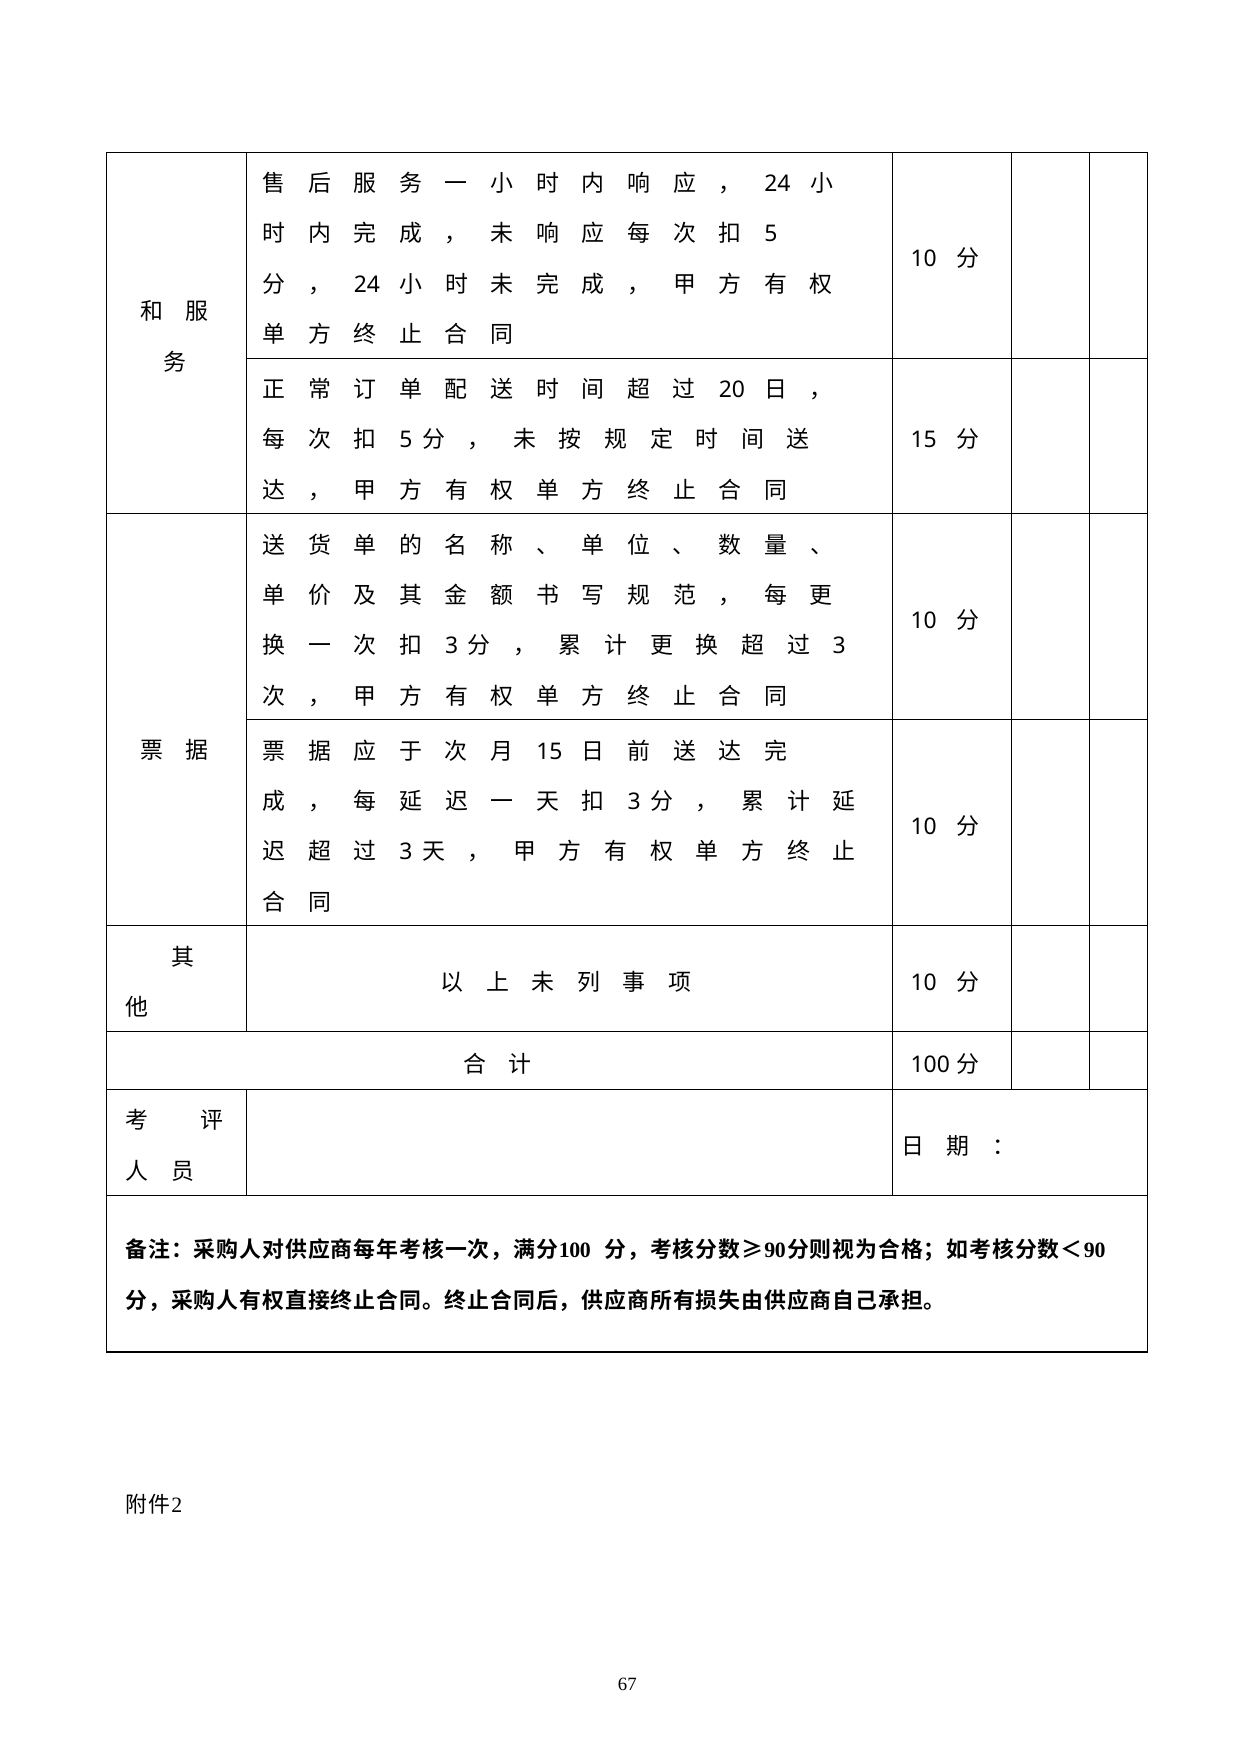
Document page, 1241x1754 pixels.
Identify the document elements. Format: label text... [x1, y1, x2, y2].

table_cell [1012, 926, 1089, 1031]
table_cell [1090, 1032, 1147, 1089]
table_cell [1090, 359, 1147, 513]
table_cell 其他 [107, 926, 246, 1031]
table_cell 考评人员 [107, 1090, 246, 1194]
table_cell 10分 [893, 514, 1011, 719]
table_cell [1090, 720, 1147, 925]
table_cell 合计 [107, 1032, 892, 1089]
table_cell 15分 [893, 359, 1011, 513]
table_cell [247, 1090, 892, 1194]
table_cell [1012, 359, 1089, 513]
table_cell [1012, 514, 1089, 719]
table_cell 100分 [893, 1032, 1011, 1089]
table_cell 送货单的名称、单位、数量、单价及其金额书写规范，每更换一次扣3分，累计更换超过3次，甲方有权单方终止合同 [247, 514, 892, 719]
table_cell 售后服务一小时内响应，24小时内完成，未响应每次扣5分，24小时未完成，甲方有权单方终止合同 [247, 153, 892, 358]
table_cell [1090, 926, 1147, 1031]
text 附件2 [125, 1478, 1129, 1528]
table_cell [1012, 153, 1089, 358]
table_cell 以上未列事项 [247, 926, 892, 1031]
table_cell 10分 [893, 153, 1011, 358]
table_cell 票据 [107, 514, 246, 925]
table_cell 10分 [893, 926, 1011, 1031]
table_cell 日期： [893, 1090, 1147, 1194]
table_cell 正常订单配送时间超过20日，每次扣5分，未按规定时间送达，甲方有权单方终止合同 [247, 359, 892, 513]
table_cell [1090, 153, 1147, 358]
table_cell 票据应于次月15日前送达完成，每延迟一天扣3分，累计延迟超过3天，甲方有权单方终止合同 [247, 720, 892, 925]
table_cell [1012, 1032, 1089, 1089]
table_cell [1012, 720, 1089, 925]
table_cell [1090, 514, 1147, 719]
table_cell 10分 [893, 720, 1011, 925]
table_cell 备注：采购人对供应商每年考核一次，满分100分，考核分数≥90分则视为合格；如考核分数＜90分，采购人有权直接终止合同。终止合同后，供应商所有损失由供应商自己承担。 [107, 1196, 1147, 1351]
table_cell 配送和服务 [107, 153, 246, 513]
